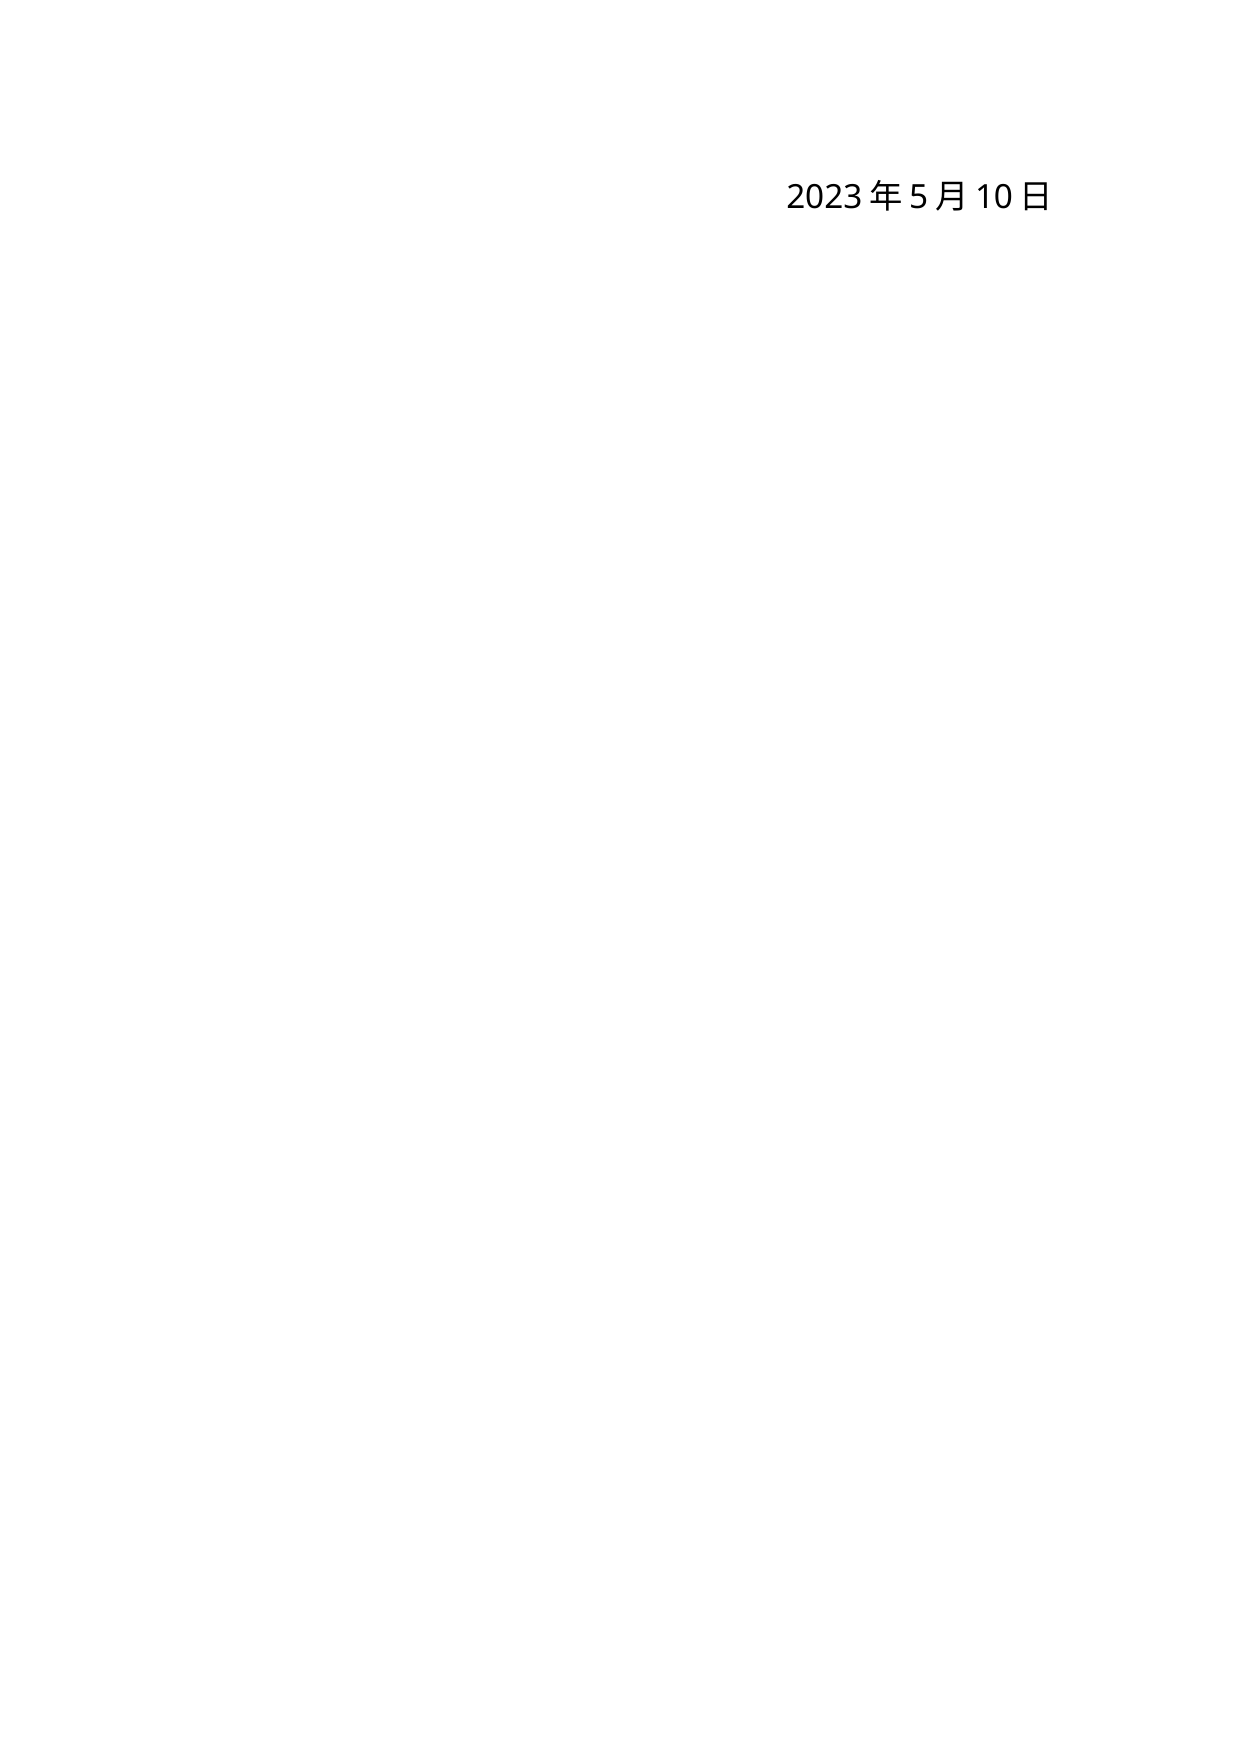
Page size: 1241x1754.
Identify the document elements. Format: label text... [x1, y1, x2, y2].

text 2023年5月10日 [187, 162, 1053, 227]
